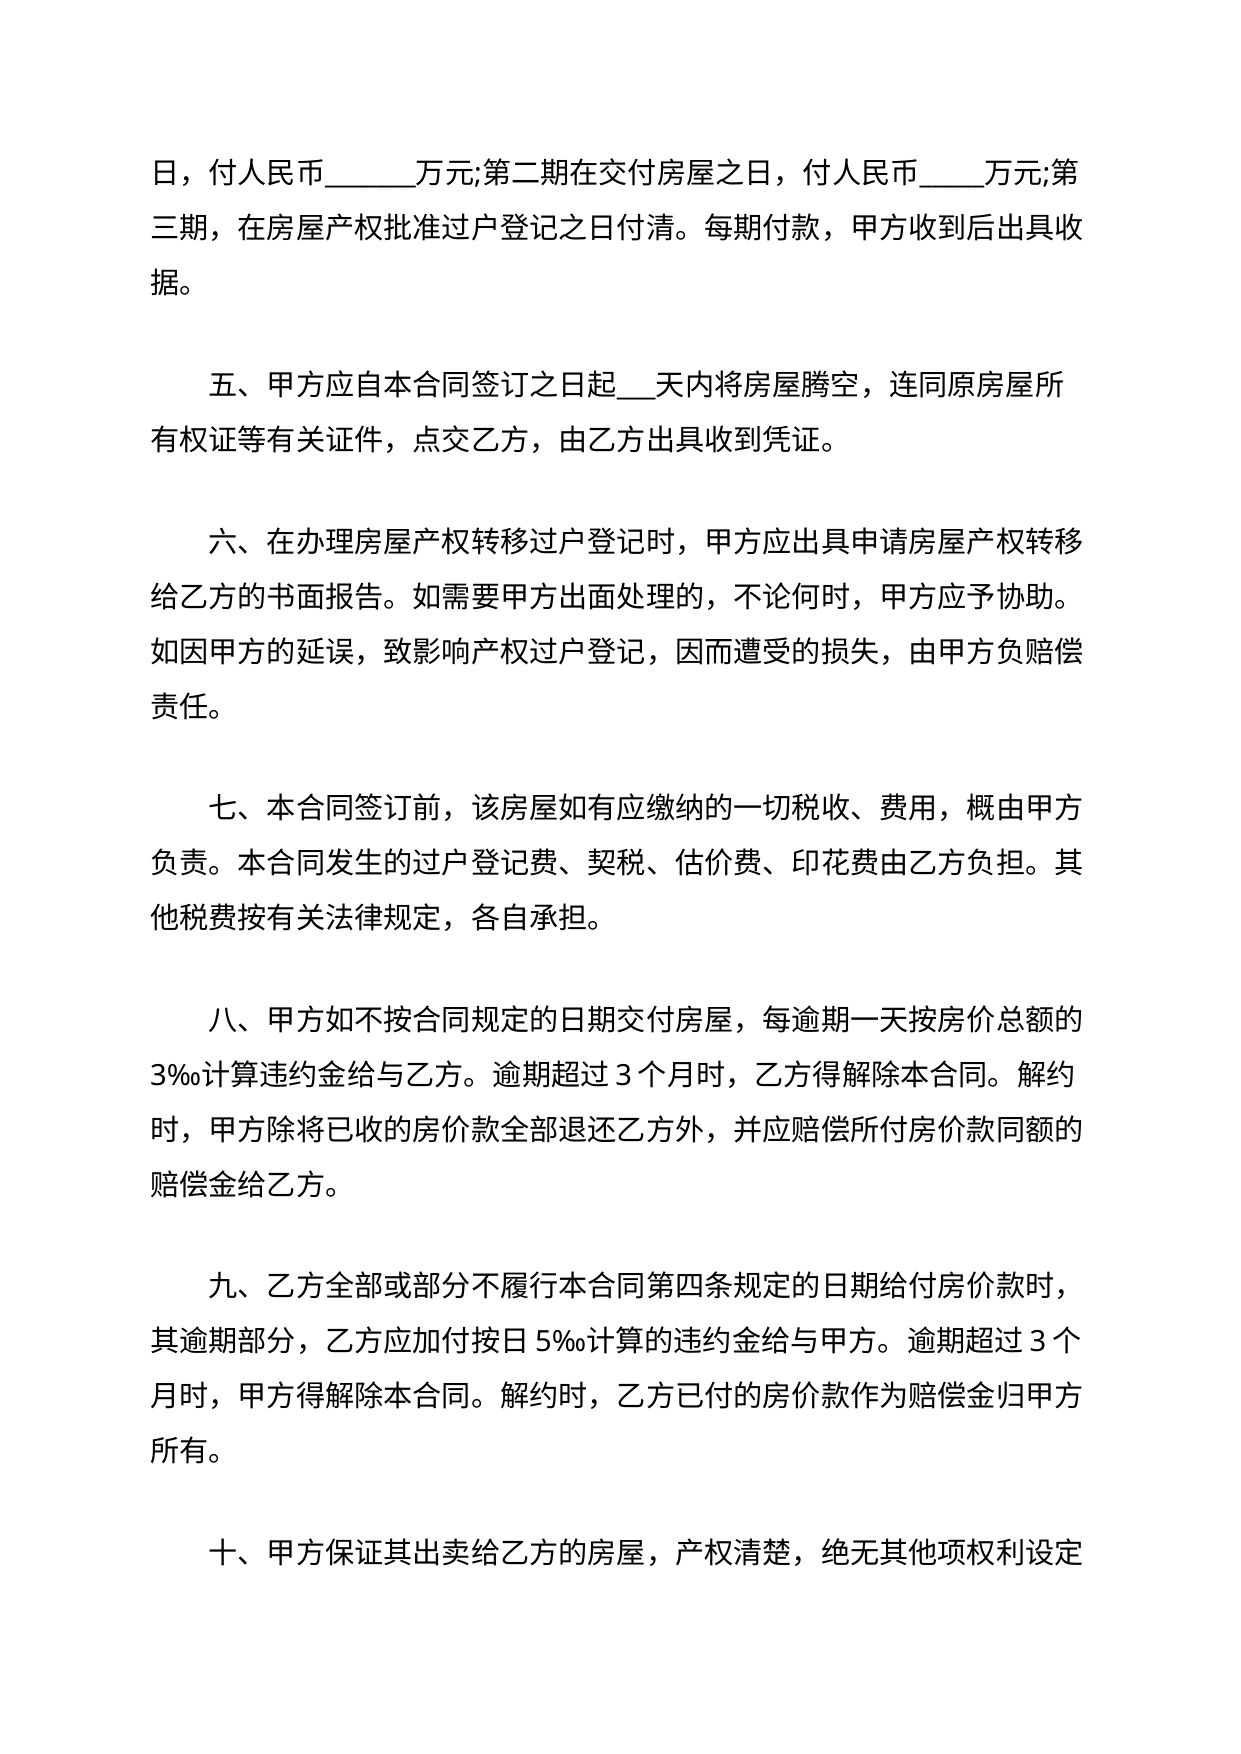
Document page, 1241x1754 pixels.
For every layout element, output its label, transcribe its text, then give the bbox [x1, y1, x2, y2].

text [150, 1529, 1090, 1572]
text 九、乙方全部或部分不履行本合同第四条规定的日期给付房价款时，其逾期部分，乙方应加付按日5‰计算的违约金给与甲方。逾期超过3个月时，甲方得解除本合同。解约时，乙方已付的房价款作为赔偿金归甲方所有。 [150, 1263, 1090, 1470]
text 五、甲方应自本合同签订之日起___天内将房屋腾空，连同原房屋所有权证等有关证件，点交乙方，由乙方出具收到凭证。 [150, 362, 1090, 459]
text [150, 150, 1090, 302]
text 七、本合同签订前，该房屋如有应缴纳的一切税收、费用，概由甲方负责。本合同发生的过户登记费、契税、估价费、印花费由乙方负担。其他税费按有关法律规定，各自承担。 [150, 785, 1090, 937]
text 八、甲方如不按合同规定的日期交付房屋，每逾期一天按房价总额的3‰计算违约金给与乙方。逾期超过3个月时，乙方得解除本合同。解约时，甲方除将已收的房价款全部退还乙方外，并应赔偿所付房价款同额的赔偿金给乙方。 [150, 996, 1090, 1203]
text 六、在办理房屋产权转移过户登记时，甲方应出具申请房屋产权转移给乙方的书面报告。如需要甲方出面处理的，不论何时，甲方应予协助。如因甲方的延误，致影响产权过户登记，因而遭受的损失，由甲方负赔偿责任。 [150, 518, 1090, 725]
